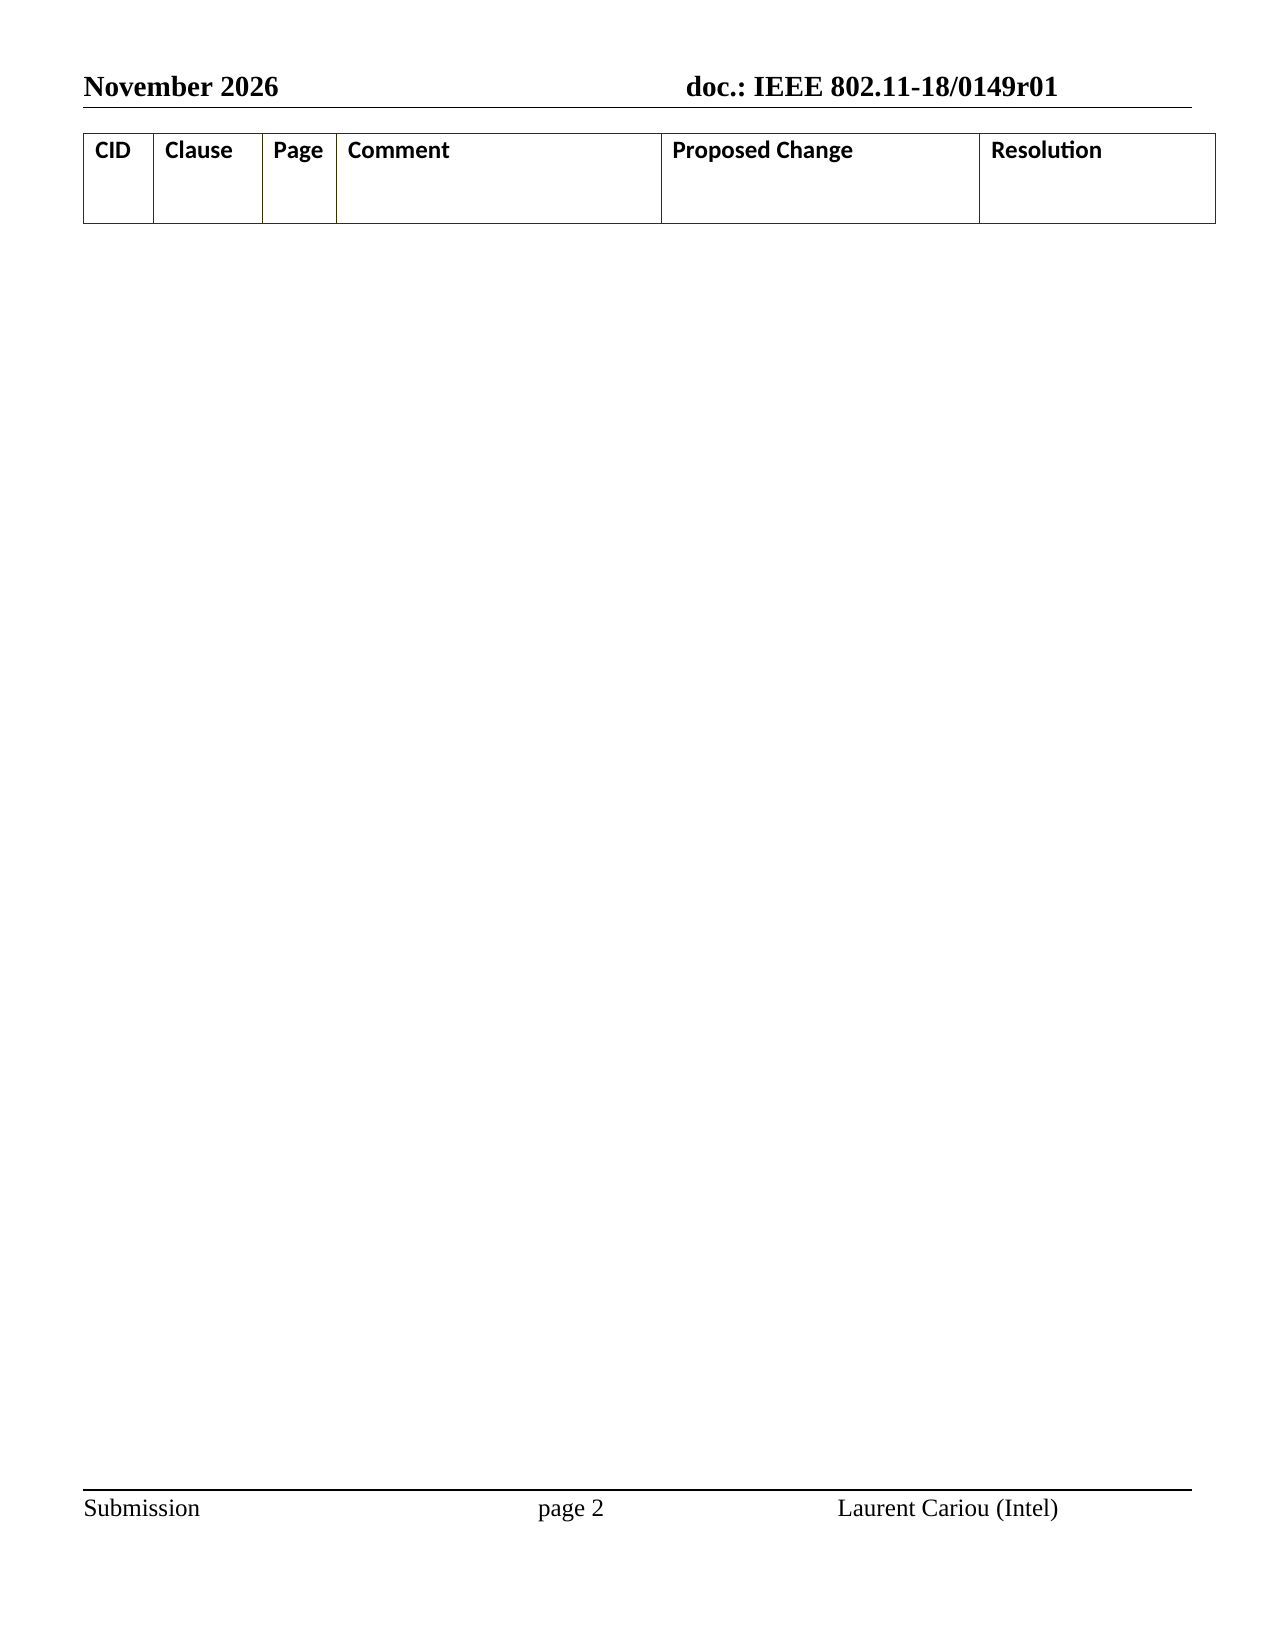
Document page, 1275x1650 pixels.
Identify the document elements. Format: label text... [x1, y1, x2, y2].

table_header Comment [337, 134, 661, 223]
table_header CID [84, 134, 153, 223]
table_header Page [263, 134, 336, 223]
table_header Resolution [980, 134, 1215, 223]
table_header Clause [154, 134, 262, 223]
table_header Proposed Change [662, 134, 979, 223]
